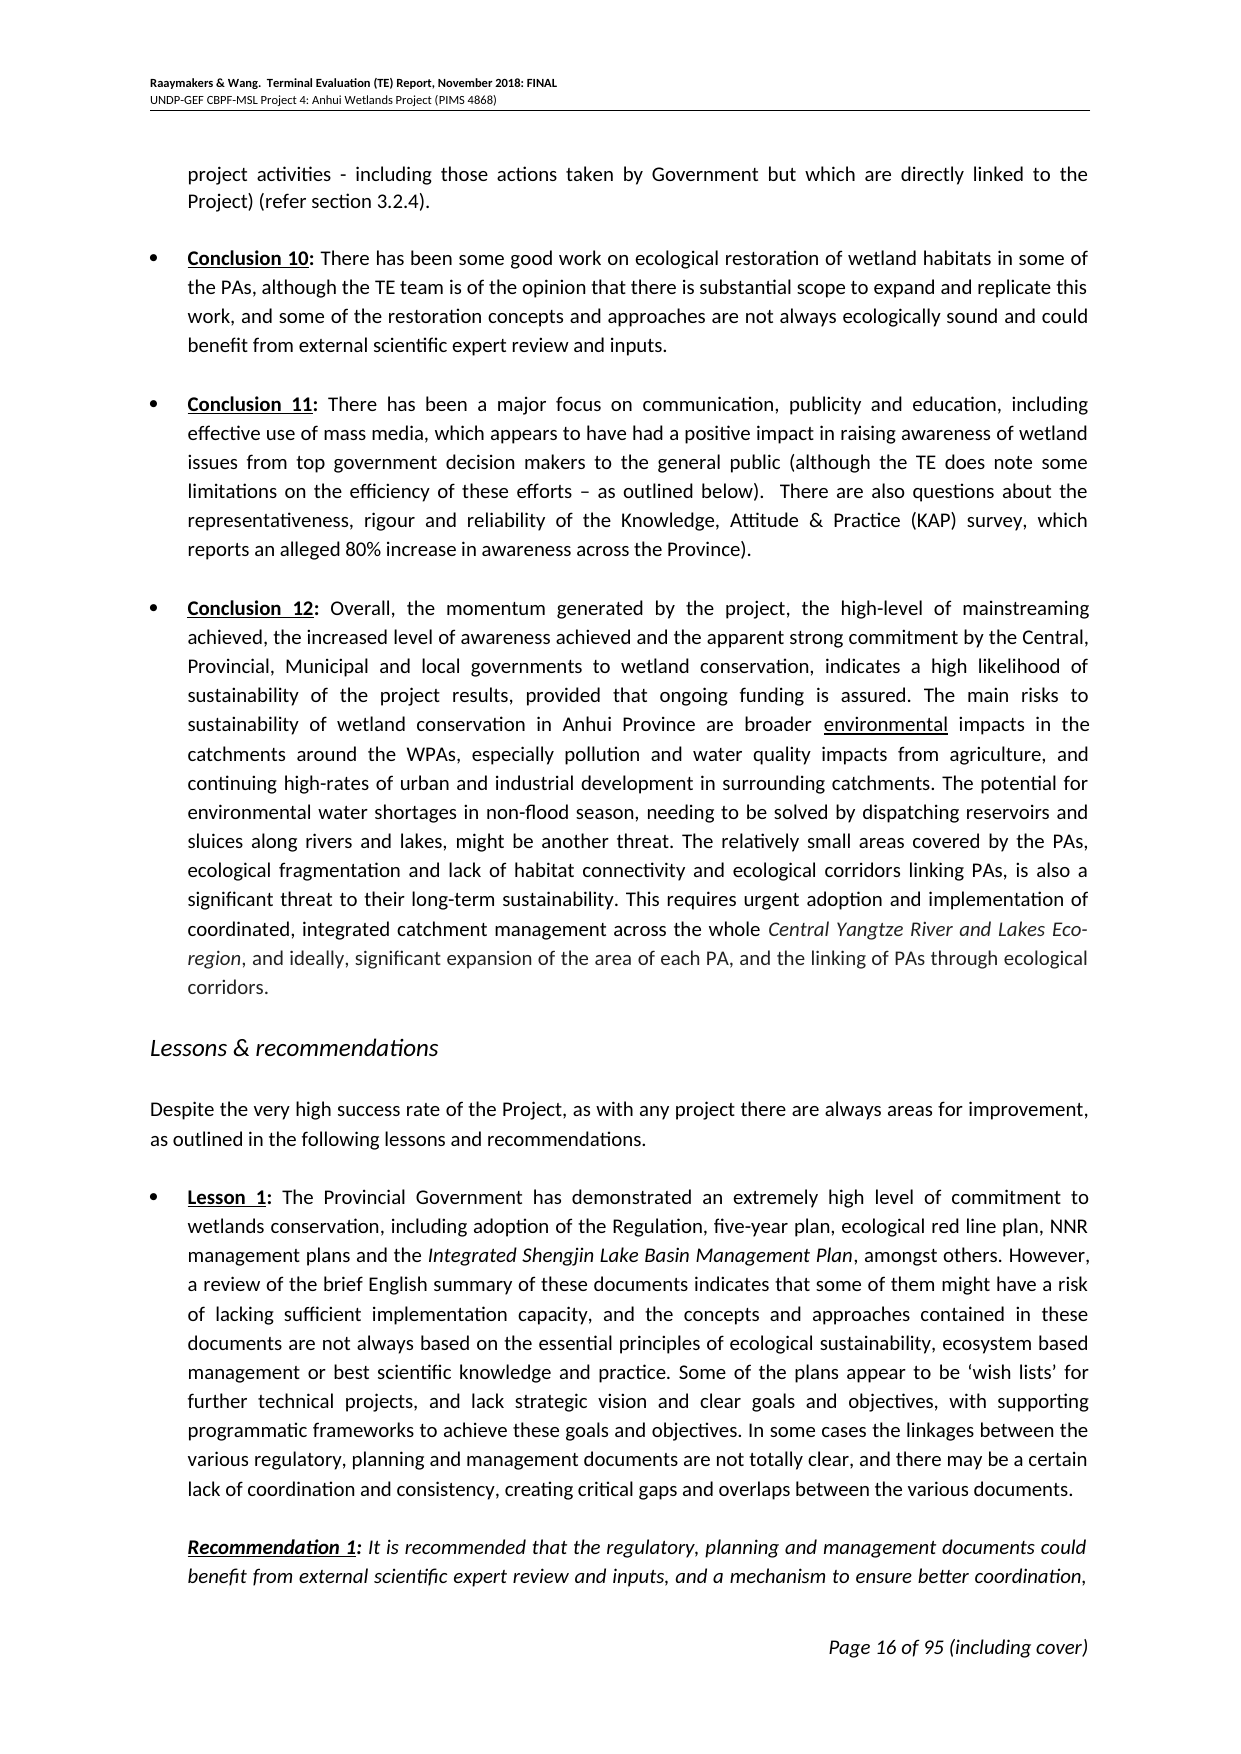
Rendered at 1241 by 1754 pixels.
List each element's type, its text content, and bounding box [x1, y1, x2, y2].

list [150, 161, 1090, 214]
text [187, 1534, 1090, 1589]
list Conclusion 12: Overall, the momentum generated by the project, the high-level of mainstreaming achieved, the increased level of awareness achieved and the apparent strong commitment by the Central, Provincial, Municipal and local governments to wetland conservation, indicates a high likelihood of sustainability of the project results, provided that ongoing funding is assured. The main risks to sustainability of wetland conservation in Anhui Province are broader environmental impacts in the catchments around the WPAs, especially pollution and water quality impacts from agriculture, and continuing high-rates of urban and industrial development in surrounding catchments. The potential for environmental water shortages in non-flood season, needing to be solved by dispatching reservoirs and sluices along rivers and lakes, might be another threat. The relatively small areas covered by the PAs, ecological fragmentation and lack of habitat connectivity and ecological corridors linking PAs, is also a significant threat to their long-term sustainability. This requires urgent adoption and implementation of coordinated, integrated catchment management across the whole Central Yangtze River and Lakes Eco-region, and ideally, significant expansion of the area of each PA, and the linking of PAs through ecological corridors. [150, 595, 1090, 999]
text Despite the very high success rate of the Project, as with any project there are always areas for improvement, as outlined in the following lessons and recommendations. [150, 1097, 1090, 1151]
list Conclusion 10: There has been some good work on ecological restoration of wetland habitats in some of the PAs, although the TE team is of the opinion that there is substantial scope to expand and replicate this work, and some of the restoration concepts and approaches are not always ecologically sound and could benefit from external scientific expert review and inputs. [150, 245, 1090, 358]
list Lesson 1: The Provincial Government has demonstrated an extremely high level of commitment to wetlands conservation, including adoption of the Regulation, five-year plan, ecological red line plan, NNR management plans and the Integrated Shengjin Lake Basin Management Plan, amongst others. However, a review of the brief English summary of these documents indicates that some of them might have a risk of lacking sufficient implementation capacity, and the concepts and approaches contained in these documents are not always based on the essential principles of ecological sustainability, ecosystem based management or best scientific knowledge and practice. Some of the plans appear to be ‘wish lists’ for further technical projects, and lack strategic vision and clear goals and objectives, with supporting programmatic frameworks to achieve these goals and objectives. In some cases the linkages between the various regulatory, planning and management documents are not totally clear, and there may be a certain lack of coordination and consistency, creating critical gaps and overlaps between the various documents. [150, 1184, 1090, 1501]
text Lessons & recommendations [150, 1032, 1090, 1063]
list Conclusion 11: There has been a major focus on communication, publicity and education, including effective use of mass media, which appears to have had a positive impact in raising awareness of wetland issues from top government decision makers to the general public (although the TE does note some limitations on the efficiency of these efforts – as outlined below). There are also questions about the representativeness, rigour and reliability of the Knowledge, Attitude & Practice (KAP) survey, which reports an alleged 80% increase in awareness across the Province). [150, 391, 1090, 562]
